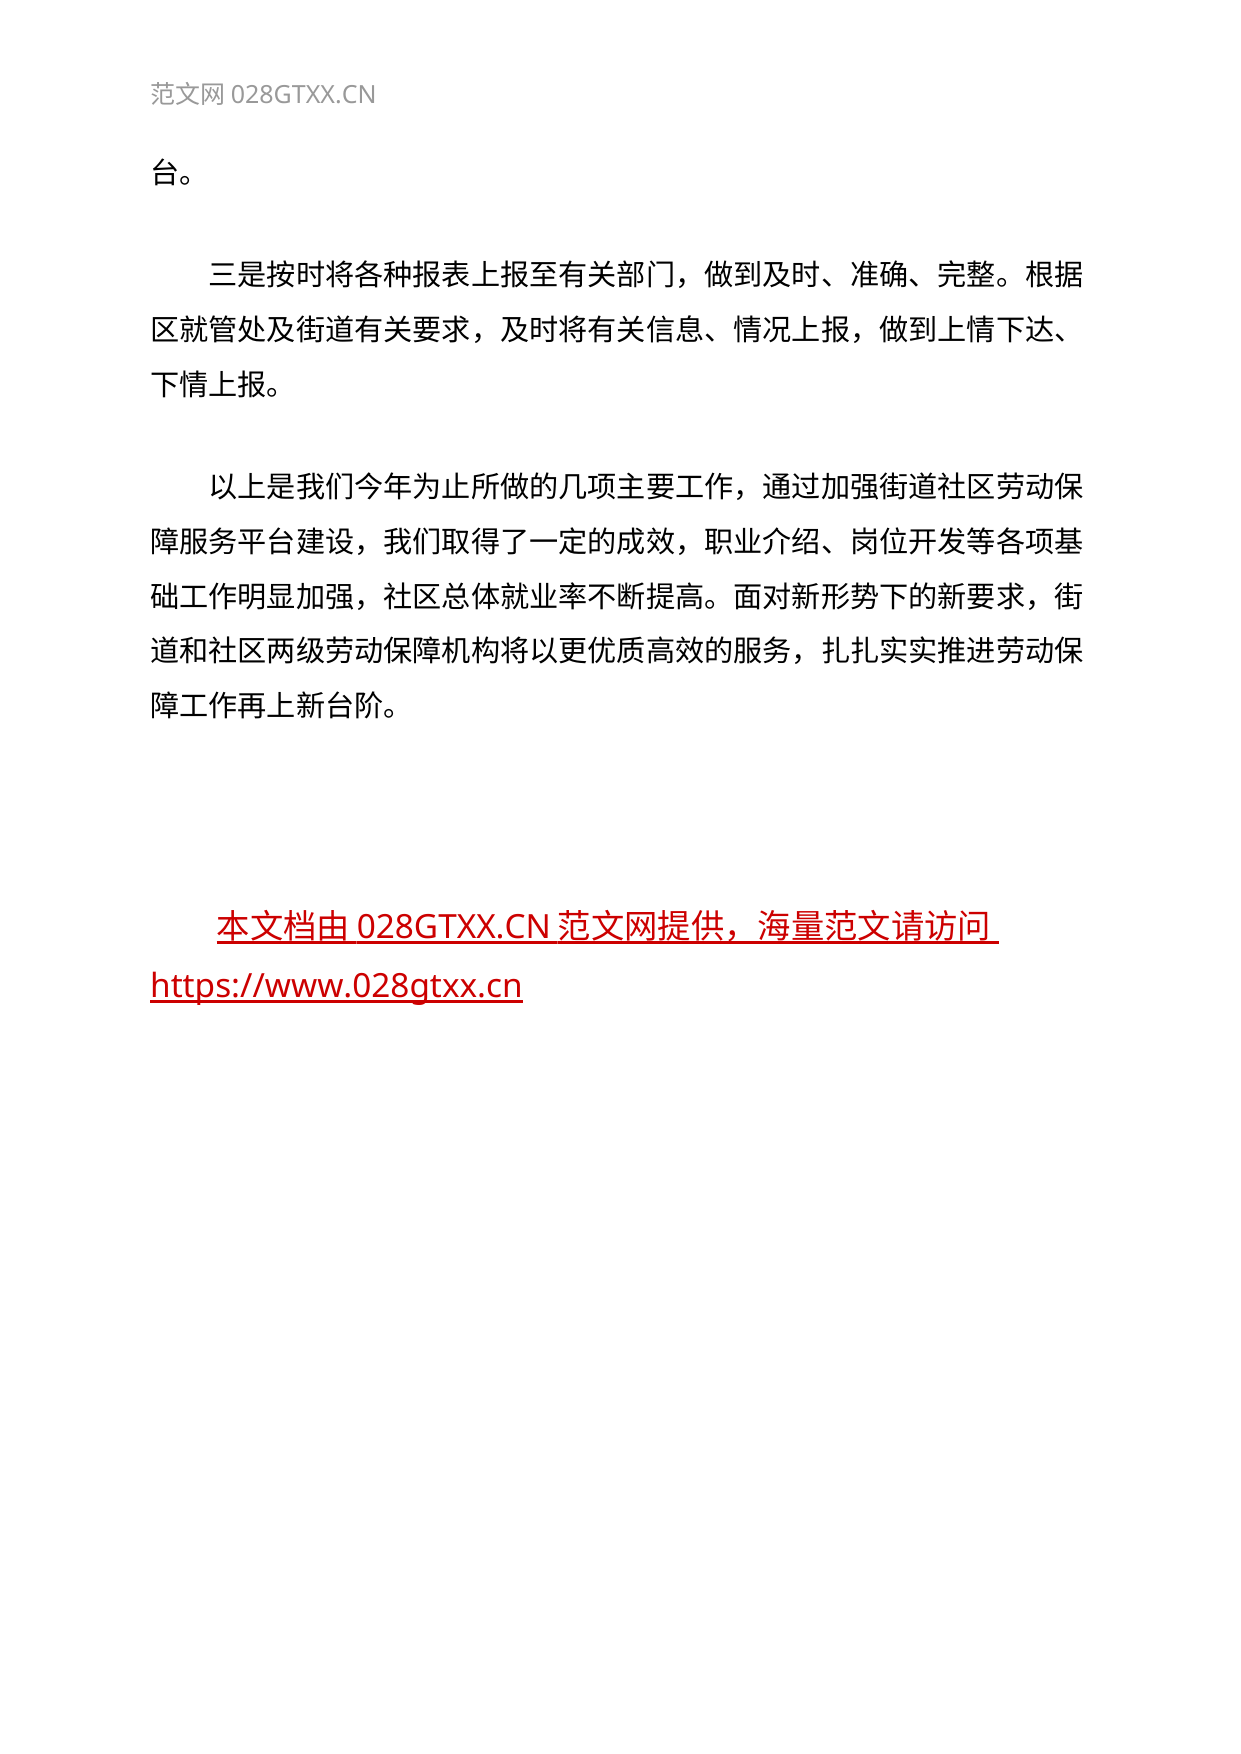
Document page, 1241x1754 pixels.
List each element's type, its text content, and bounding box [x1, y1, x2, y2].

text 三是按时将各种报表上报至有关部门，做到及时、准确、完整。根据区就管处及街道有关要求，及时将有关信息、情况上报，做到上情下达、下情上报。 [150, 252, 1090, 404]
text 以上是我们今年为止所做的几项主要工作，通过加强街道社区劳动保障服务平台建设，我们取得了一定的成效，职业介绍、岗位开发等各项基础工作明显加强，社区总体就业率不断提高。面对新形势下的新要求，街道和社区两级劳动保障机构将以更优质高效的服务，扎扎实实推进劳动保障工作再上新台阶。 [150, 463, 1090, 725]
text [150, 150, 1090, 192]
text 本文档由028GTXX.CN范文网提供，海量范文请访问 https://www.028gtxx.cn [150, 900, 1090, 1007]
